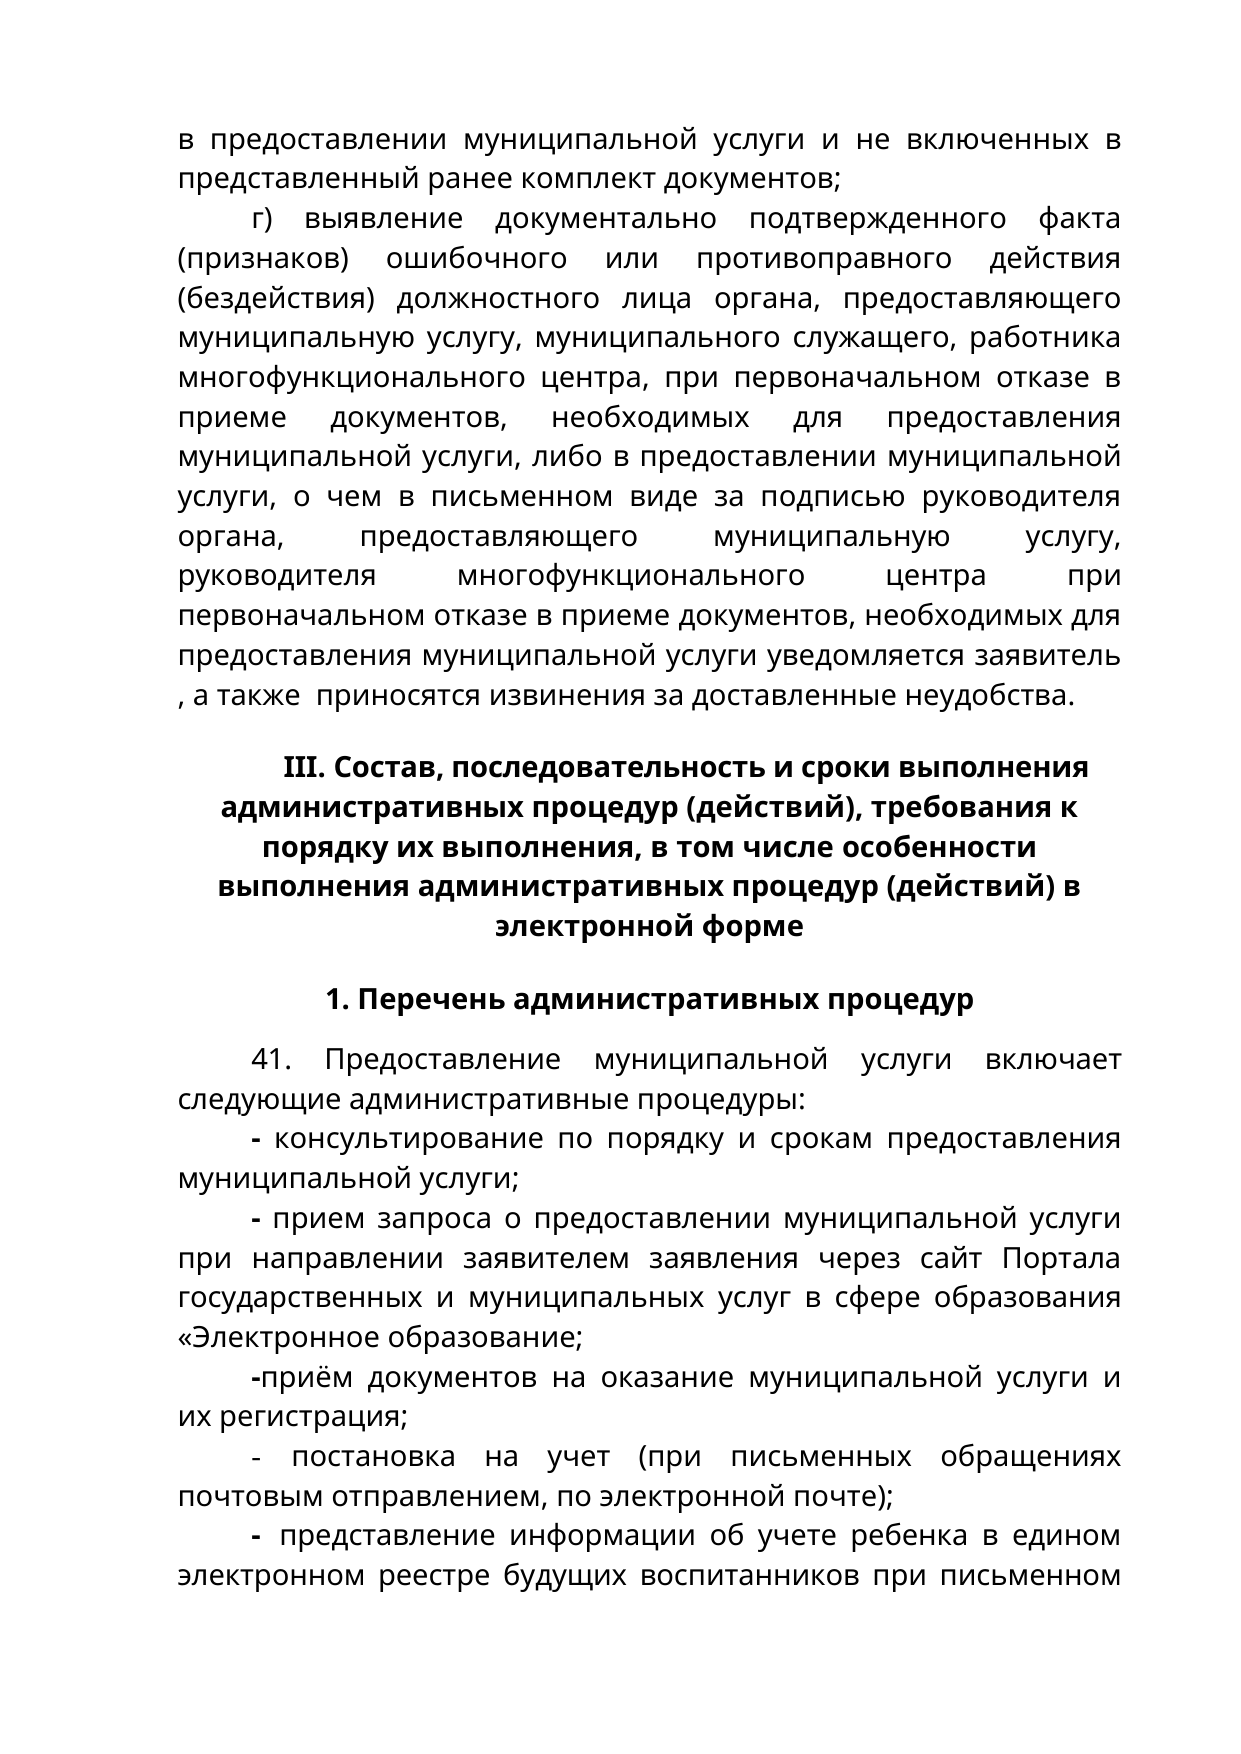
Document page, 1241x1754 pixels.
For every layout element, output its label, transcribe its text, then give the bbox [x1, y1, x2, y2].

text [177, 1515, 1122, 1594]
text - консультирование по порядку и срокам предоставления муниципальной услуги; [177, 1118, 1122, 1197]
text 1. Перечень административных процедур [177, 978, 1122, 1018]
list постановка на учет (при письменных обращениях почтовым отправлением, по электронной почте); [177, 1435, 1122, 1515]
text 41. Предоставление муниципальной услуги включает следующие административные процедуры: [177, 1038, 1122, 1118]
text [177, 118, 1122, 197]
text -приём документов на оказание муниципальной услуги и их регистрация; [177, 1356, 1122, 1435]
text г) выявление документально подтвержденного факта (признаков) ошибочного или противоправного действия (бездействия) должностного лица органа, предоставляющего муниципальную услугу, муниципального служащего, работника многофункционального центра, при первоначальном отказе в приеме документов, необходимых для предоставления муниципальной услуги, либо в предоставлении муниципальной услуги, о чем в письменном виде за подписью руководителя органа, предоставляющего муниципальную услугу, руководителя многофункционального центра при первоначальном отказе в приеме документов, необходимых для предоставления муниципальной услуги уведомляется заявитель , а также приносятся извинения за доставленные неудобства. [177, 197, 1122, 713]
text - прием запроса о предоставлении муниципальной услуги при направлении заявителем заявления через сайт Портала государственных и муниципальных услуг в сфере образования «Электронное образование; [177, 1197, 1122, 1356]
text III. Состав, последовательность и сроки выполнения административных процедур (действий), требования к порядку их выполнения, в том числе особенности выполнения административных процедур (действий) в электронной форме [177, 746, 1122, 945]
